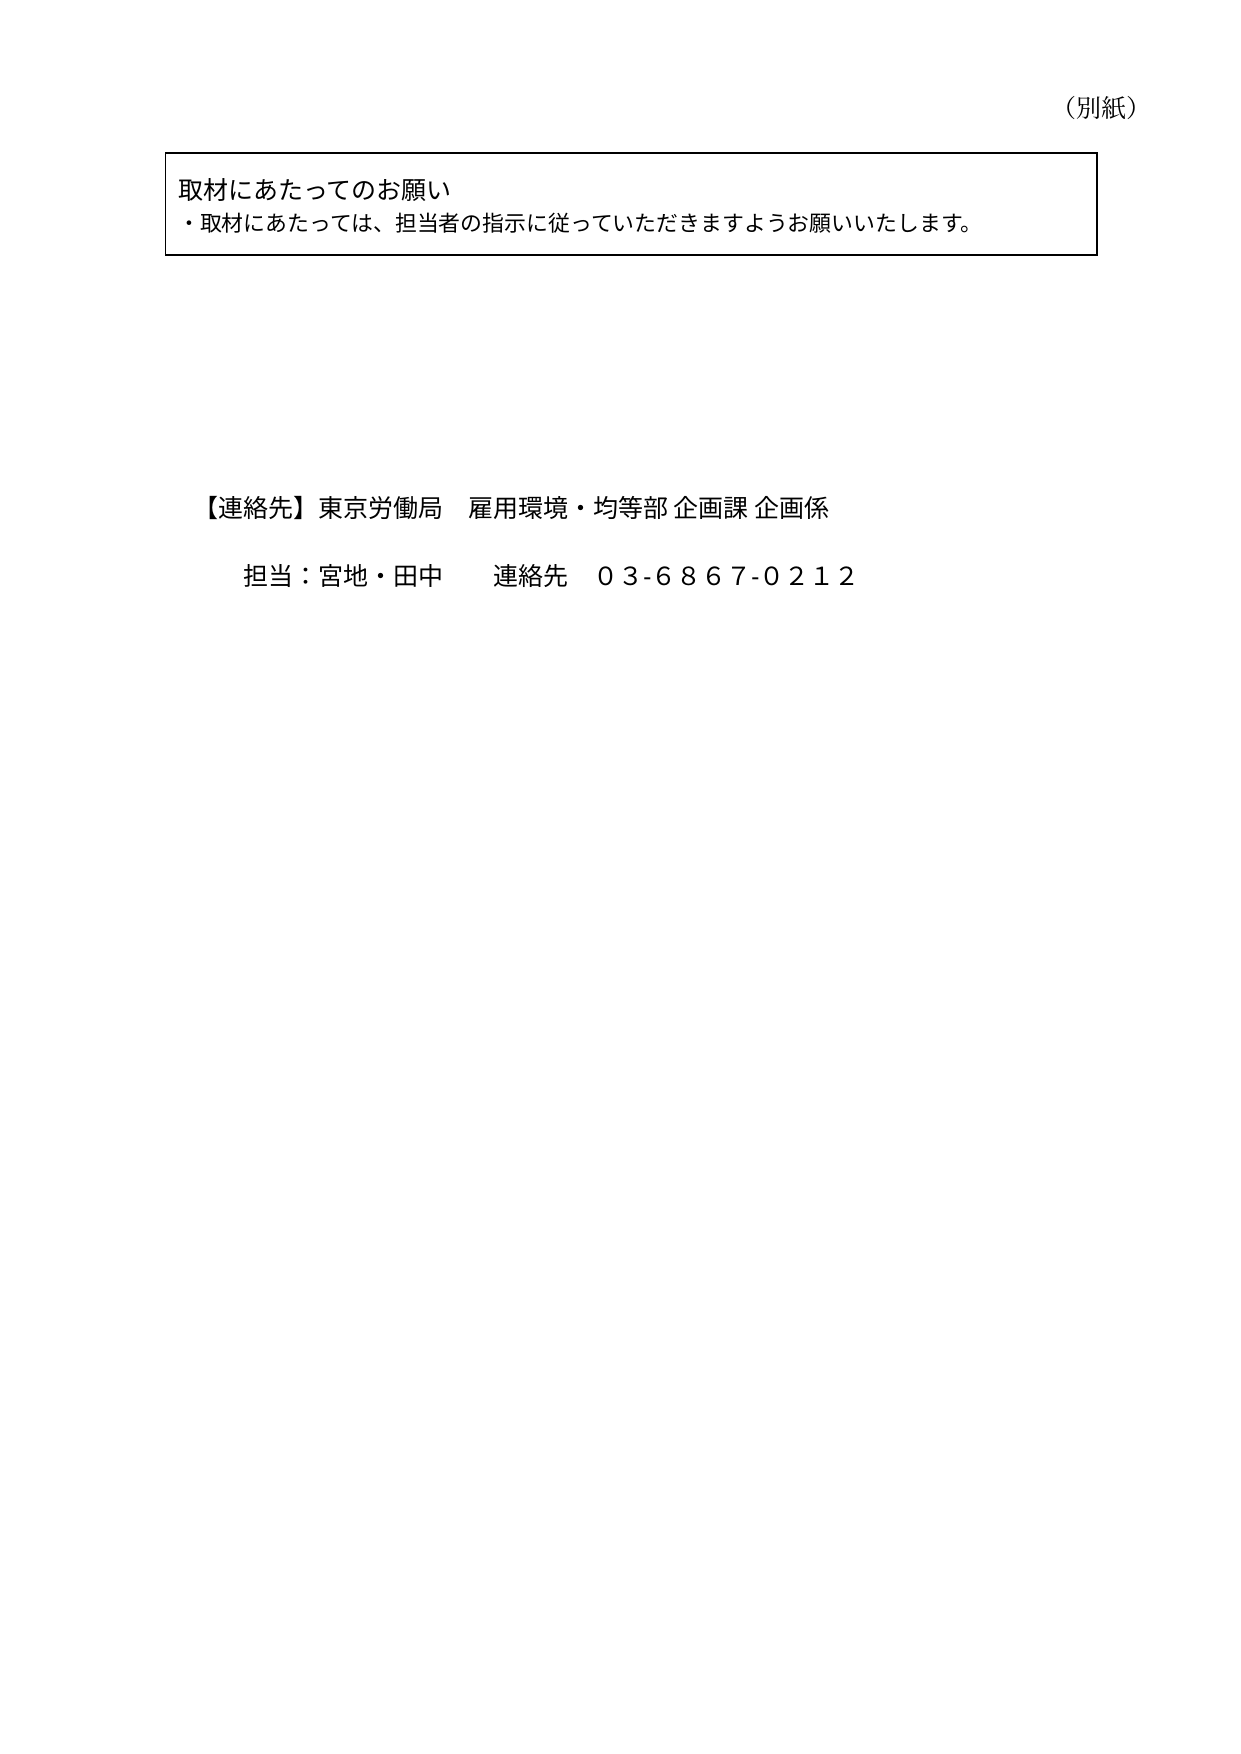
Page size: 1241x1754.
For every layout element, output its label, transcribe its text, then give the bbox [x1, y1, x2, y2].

text 【連絡先】東京労働局 雇用環境・均等部 企画課 企画係 [118, 473, 1152, 541]
text 担当：宮地・田中 連絡先 ０３-６８６７-０２１２ [118, 541, 1152, 608]
